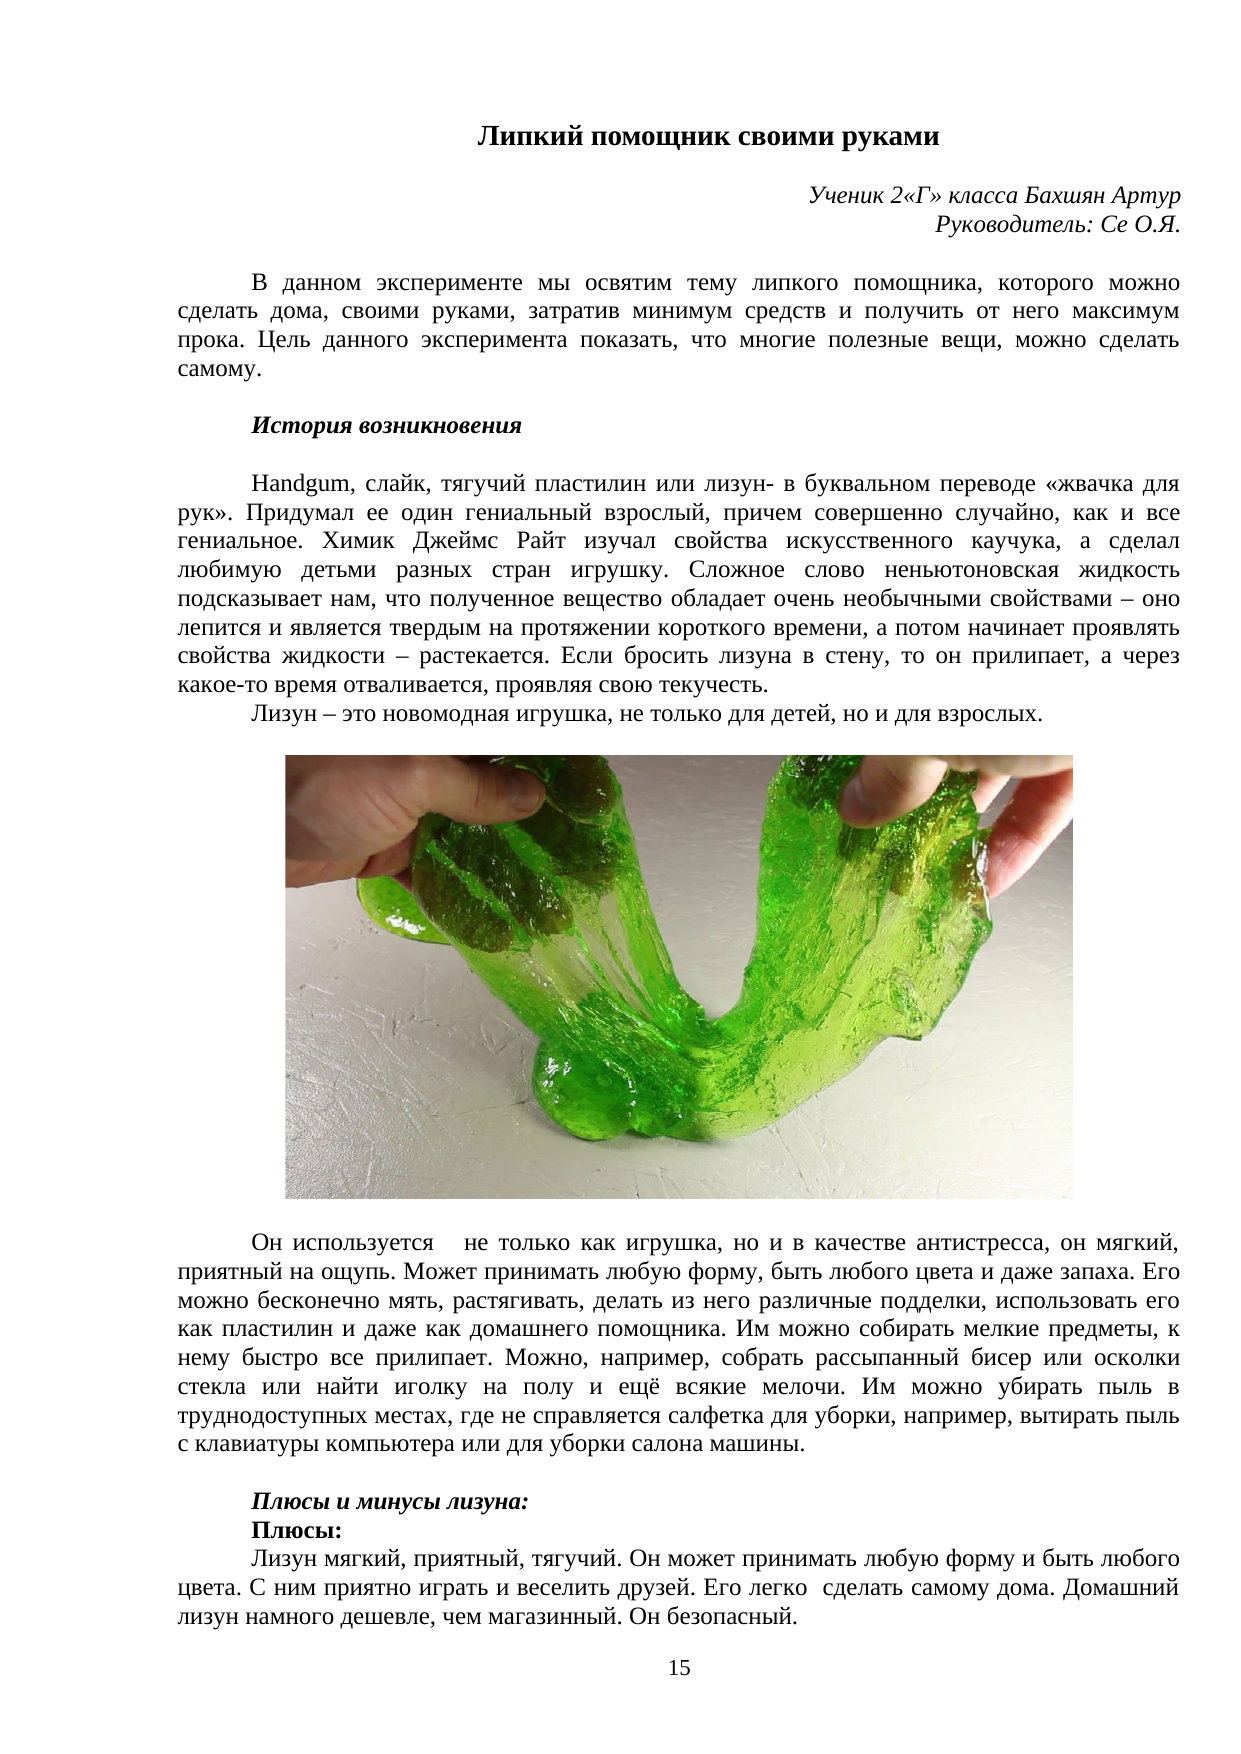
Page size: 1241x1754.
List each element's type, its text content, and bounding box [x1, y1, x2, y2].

text Плюсы и минусы лизуна: [177, 1486, 1181, 1515]
text Handgum, слайк, тягучий пластилин или лизун- в буквальном переводе «жвачка для рук». Придумал ее один гениальный взрослый, причем совершенно случайно, как и все гениальное. Химик Джеймс Райт изучал свойства искусственного каучука, а сделал любимую детьми разных стран игрушку. Сложное слово неньютоновская жидкость подсказывает нам, что полученное вещество обладает очень необычными свойствами – оно лепится и является твердым на протяжении короткого времени, а потом начинает проявлять свойства жидкости – растекается. Если бросить лизуна в стену, то он прилипает, а через какое-то время отваливается, проявляя свою текучесть. [177, 468, 1181, 698]
text Руководитель: Се О.Я. [177, 209, 1181, 238]
text Лизун – это новомодная игрушка, не только для детей, но и для взрослых. [177, 698, 1181, 727]
text Плюсы: [177, 1515, 1181, 1543]
text Липкий помощник своими руками [177, 118, 1181, 152]
text Он используется не только как игрушка, но и в качестве антистресса, он мягкий, приятный на ощупь. Может принимать любую форму, быть любого цвета и даже запаха. Его можно бесконечно мять, растягивать, делать из него различные подделки, использовать его как пластилин и даже как домашнего помощника. Им можно собирать мелкие предметы, к нему быстро все прилипает. Можно, например, собрать рассыпанный бисер или осколки стекла или найти иголку на полу и ещё всякие мелочи. Им можно убирать пыль в труднодоступных местах, где не справляется салфетка для уборки, например, вытирать пыль с клавиатуры компьютера или для уборки салона машины. [177, 1227, 1181, 1457]
text Лизун мягкий, приятный, тягучий. Он может принимать любую форму и быть любого цвета. С ним приятно играть и веселить друзей. Его легко сделать самому дома. Домашний лизун намного дешевле, чем магазинный. Он безопасный. [177, 1543, 1181, 1630]
text История возникновения [177, 410, 1181, 439]
text В данном эксперименте мы освятим тему липкого помощника, которого можно сделать дома, своими руками, затратив минимум средств и получить от него максимум прока. Цель данного эксперимента показать, что многие полезные вещи, можно сделать самому. [177, 267, 1181, 382]
text Ученик 2«Г» класса Бахшян Артур [177, 180, 1181, 209]
picture [285, 755, 1073, 1199]
